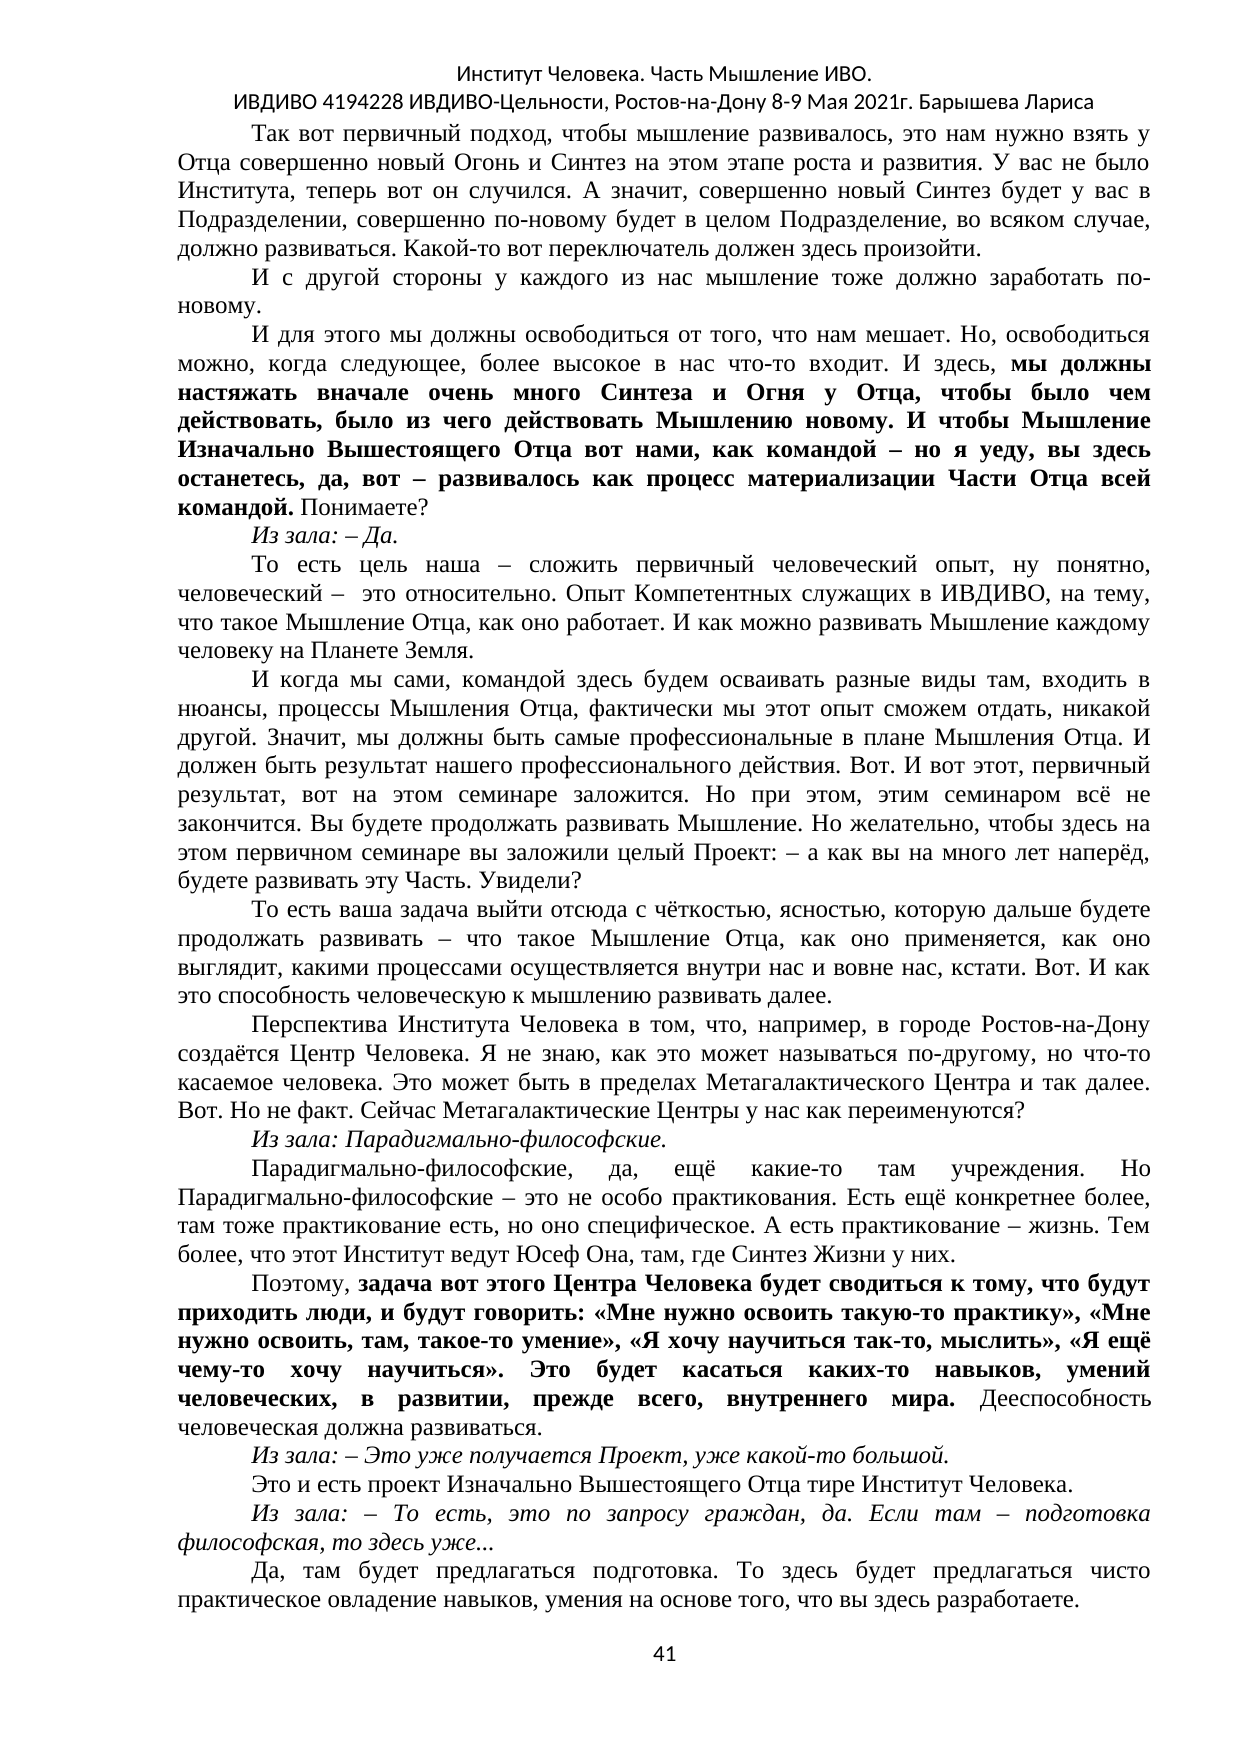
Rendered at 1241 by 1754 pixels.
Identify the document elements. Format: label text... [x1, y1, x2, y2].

text Поэтому, задача вот этого Центра Человека будет сводиться к тому, что будут приходить люди, и будут говорить: «Мне нужно освоить такую-то практику», «Мне нужно освоить, там, такое-то умение», «Я хочу научиться так-то, мыслить», «Я ещё чему-то хочу научиться». Это будет касаться каких-то навыков, умений человеческих, в развитии, прежде всего, внутреннего мира. Дееспособность человеческая должна развиваться. [177, 1268, 1152, 1441]
text Да, там будет предлагаться подготовка. То здесь будет предлагаться чисто практическое овладение навыков, умения на основе того, что вы здесь разработаете. [177, 1556, 1152, 1613]
text И с другой стороны у каждого из нас мышление тоже должно заработать по-новому. [177, 262, 1152, 319]
text Из зала: Парадигмально-философские. [177, 1124, 1152, 1153]
text Из зала: – Да. [177, 521, 1152, 549]
text Это и есть проект Изначально Вышестоящего Отца тире Институт Человека. [177, 1469, 1152, 1498]
text Из зала: – Это уже получается Проект, уже какой-то большой. [177, 1441, 1152, 1469]
text Перспектива Института Человека в том, что, например, в городе Ростов-на-Дону создаётся Центр Человека. Я не знаю, как это может называться по-другому, но что-то касаемое человека. Это может быть в пределах Метагалактического Центра и так далее. Вот. Но не факт. Сейчас Метагалактические Центры у нас как переименуются? [177, 1009, 1152, 1124]
text Так вот первичный подход, чтобы мышление развивалось, это нам нужно взять у Отца совершенно новый Огонь и Синтез на этом этапе роста и развития. У вас не было Института, теперь вот он случился. А значит, совершенно новый Синтез будет у вас в Подразделении, совершенно по-новому будет в целом Подразделение, во всяком случае, должно развиваться. Какой-то вот переключатель должен здесь произойти. [177, 118, 1152, 262]
text И для этого мы должны освободиться от того, что нам мешает. Но, освободиться можно, когда следующее, более высокое в нас что-то входит. И здесь, мы должны настяжать вначале очень много Синтеза и Огня у Отца, чтобы было чем действовать, было из чего действовать Мышлению новому. И чтобы Мышление Изначально Вышестоящего Отца вот нами, как командой – но я уеду, вы здесь останетесь, да, вот – развивалось как процесс материализации Части Отца всей командой. Понимаете? [177, 319, 1152, 521]
text Из зала: – То есть, это по запросу граждан, да. Если там – подготовка философская, то здесь уже... [177, 1498, 1152, 1556]
text Парадигмально-философские, да, ещё какие-то там учреждения. Но Парадигмально-философские – это не особо практикования. Есть ещё конкретнее более, там тоже практикование есть, но оно специфическое. А есть практикование – жизнь. Тем более, что этот Институт ведут Юсеф Она, там, где Синтез Жизни у них. [177, 1153, 1152, 1268]
text И когда мы сами, командой здесь будем осваивать разные виды там, входить в нюансы, процессы Мышления Отца, фактически мы этот опыт сможем отдать, никакой другой. Значит, мы должны быть самые профессиональные в плане Мышления Отца. И должен быть результат нашего профессионального действия. Вот. И вот этот, первичный результат, вот на этом семинаре заложится. Но при этом, этим семинаром всё не закончится. Вы будете продолжать развивать Мышление. Но желательно, чтобы здесь на этом первичном семинаре вы заложили целый Проект: – а как вы на много лет наперёд, будете развивать эту Часть. Увидели? [177, 664, 1152, 894]
text То есть цель наша – сложить первичный человеческий опыт, ну понятно, человеческий – это относительно. Опыт Компетентных служащих в ИВДИВО, на тему, что такое Мышление Отца, как оно работает. И как можно развивать Мышление каждому человеку на Планете Земля. [177, 549, 1152, 664]
text То есть ваша задача выйти отсюда с чёткостью, ясностью, которую дальше будете продолжать развивать – что такое Мышление Отца, как оно применяется, как оно выглядит, какими процессами осуществляется внутри нас и вовне нас, кстати. Вот. И как это способность человеческую к мышлению развивать далее. [177, 894, 1152, 1009]
